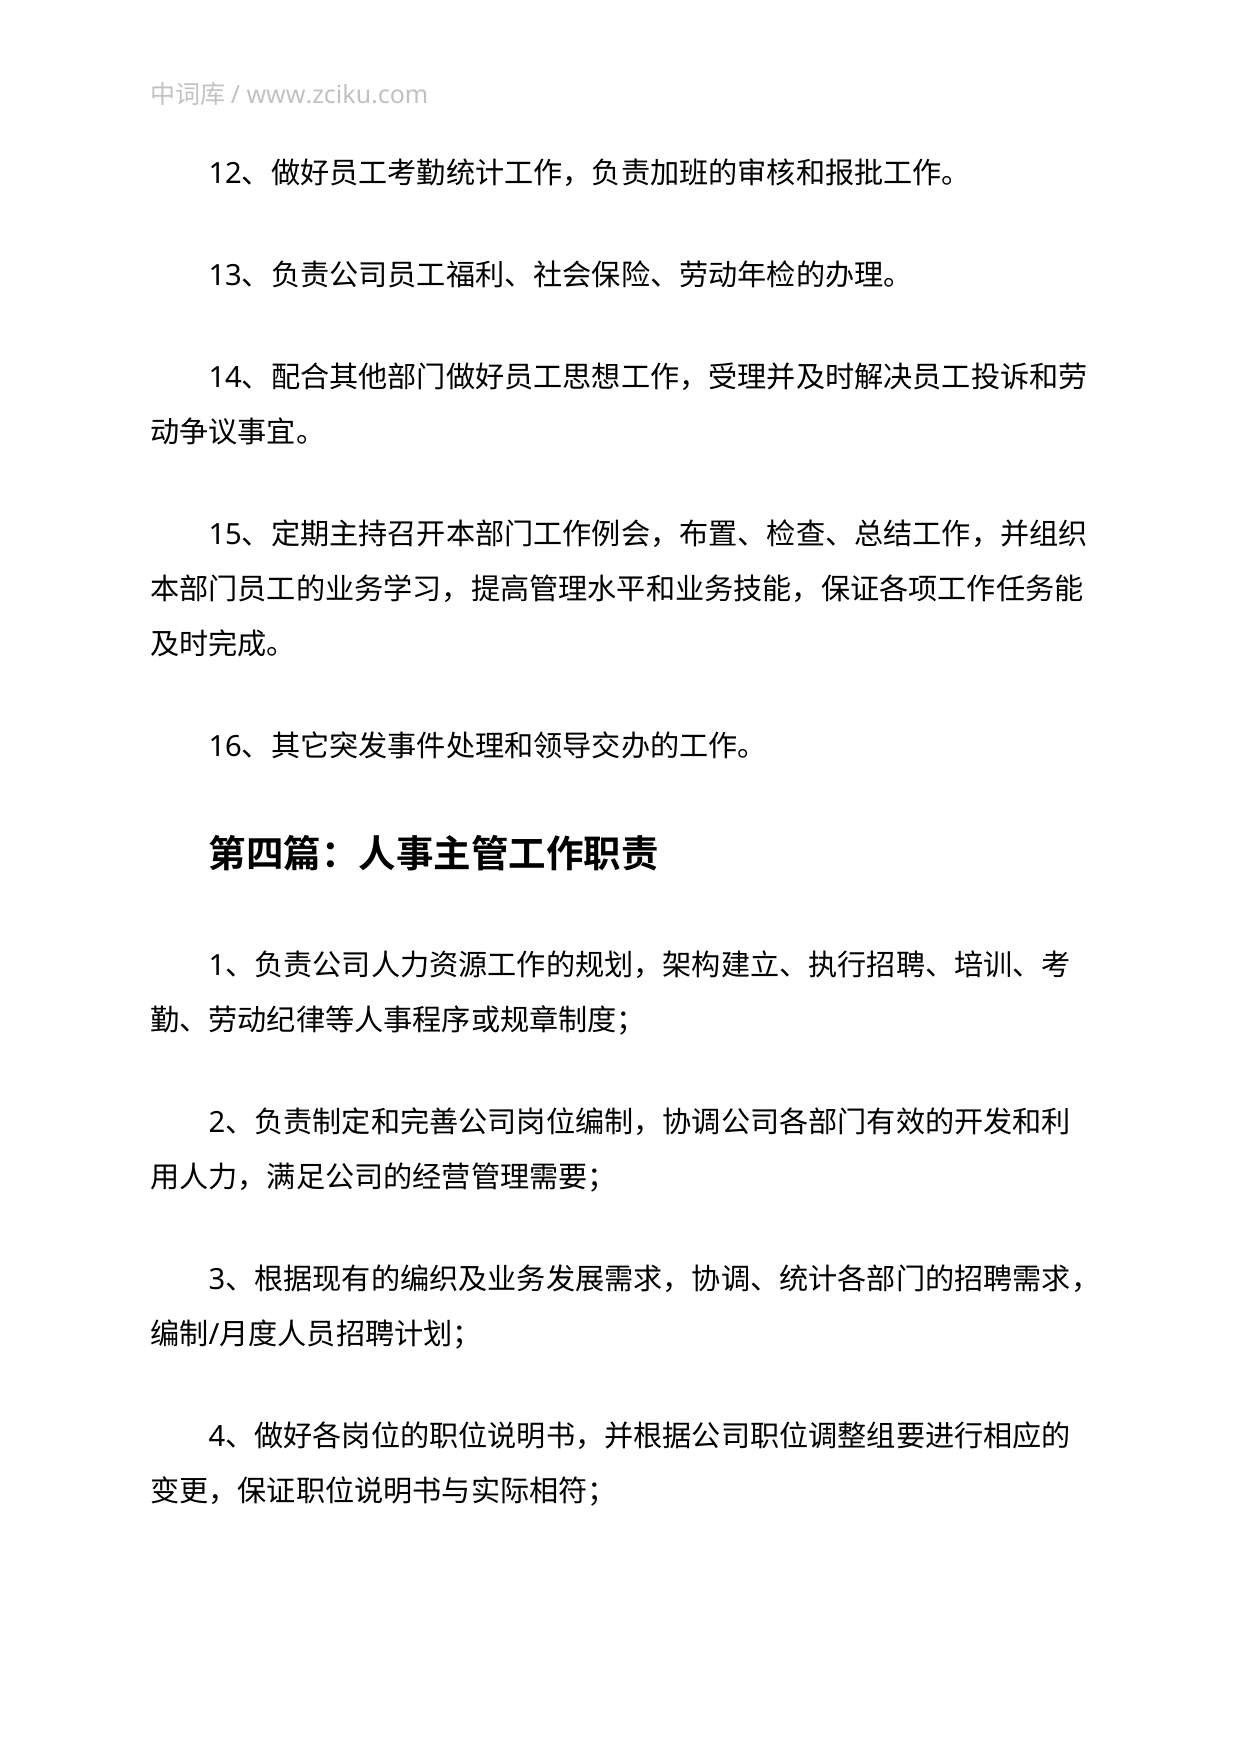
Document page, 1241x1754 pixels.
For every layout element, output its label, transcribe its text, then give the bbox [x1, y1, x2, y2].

text 16、其它突发事件处理和领导交办的工作。 [150, 722, 1090, 765]
text 15、定期主持召开本部门工作例会，布置、检查、总结工作，并组织本部门员工的业务学习，提高管理水平和业务技能，保证各项工作任务能及时完成。 [150, 511, 1090, 663]
text 2、负责制定和完善公司岗位编制，协调公司各部门有效的开发和利用人力，满足公司的经营管理需要； [150, 1098, 1090, 1196]
text 3、根据现有的编织及业务发展需求，协调、统计各部门的招聘需求，编制/月度人员招聘计划； [150, 1255, 1090, 1353]
text 1、负责公司人力资源工作的规划，架构建立、执行招聘、培训、考勤、劳动纪律等人事程序或规章制度； [150, 942, 1090, 1039]
text 4、做好各岗位的职位说明书，并根据公司职位调整组要进行相应的变更，保证职位说明书与实际相符； [150, 1412, 1090, 1509]
text 12、做好员工考勤统计工作，负责加班的审核和报批工作。 [150, 150, 1090, 192]
text 13、负责公司员工福利、社会保险、劳动年检的办理。 [150, 252, 1090, 294]
text 14、配合其他部门做好员工思想工作，受理并及时解决员工投诉和劳动争议事宜。 [150, 354, 1090, 451]
text 第四篇：人事主管工作职责 [150, 824, 1090, 879]
